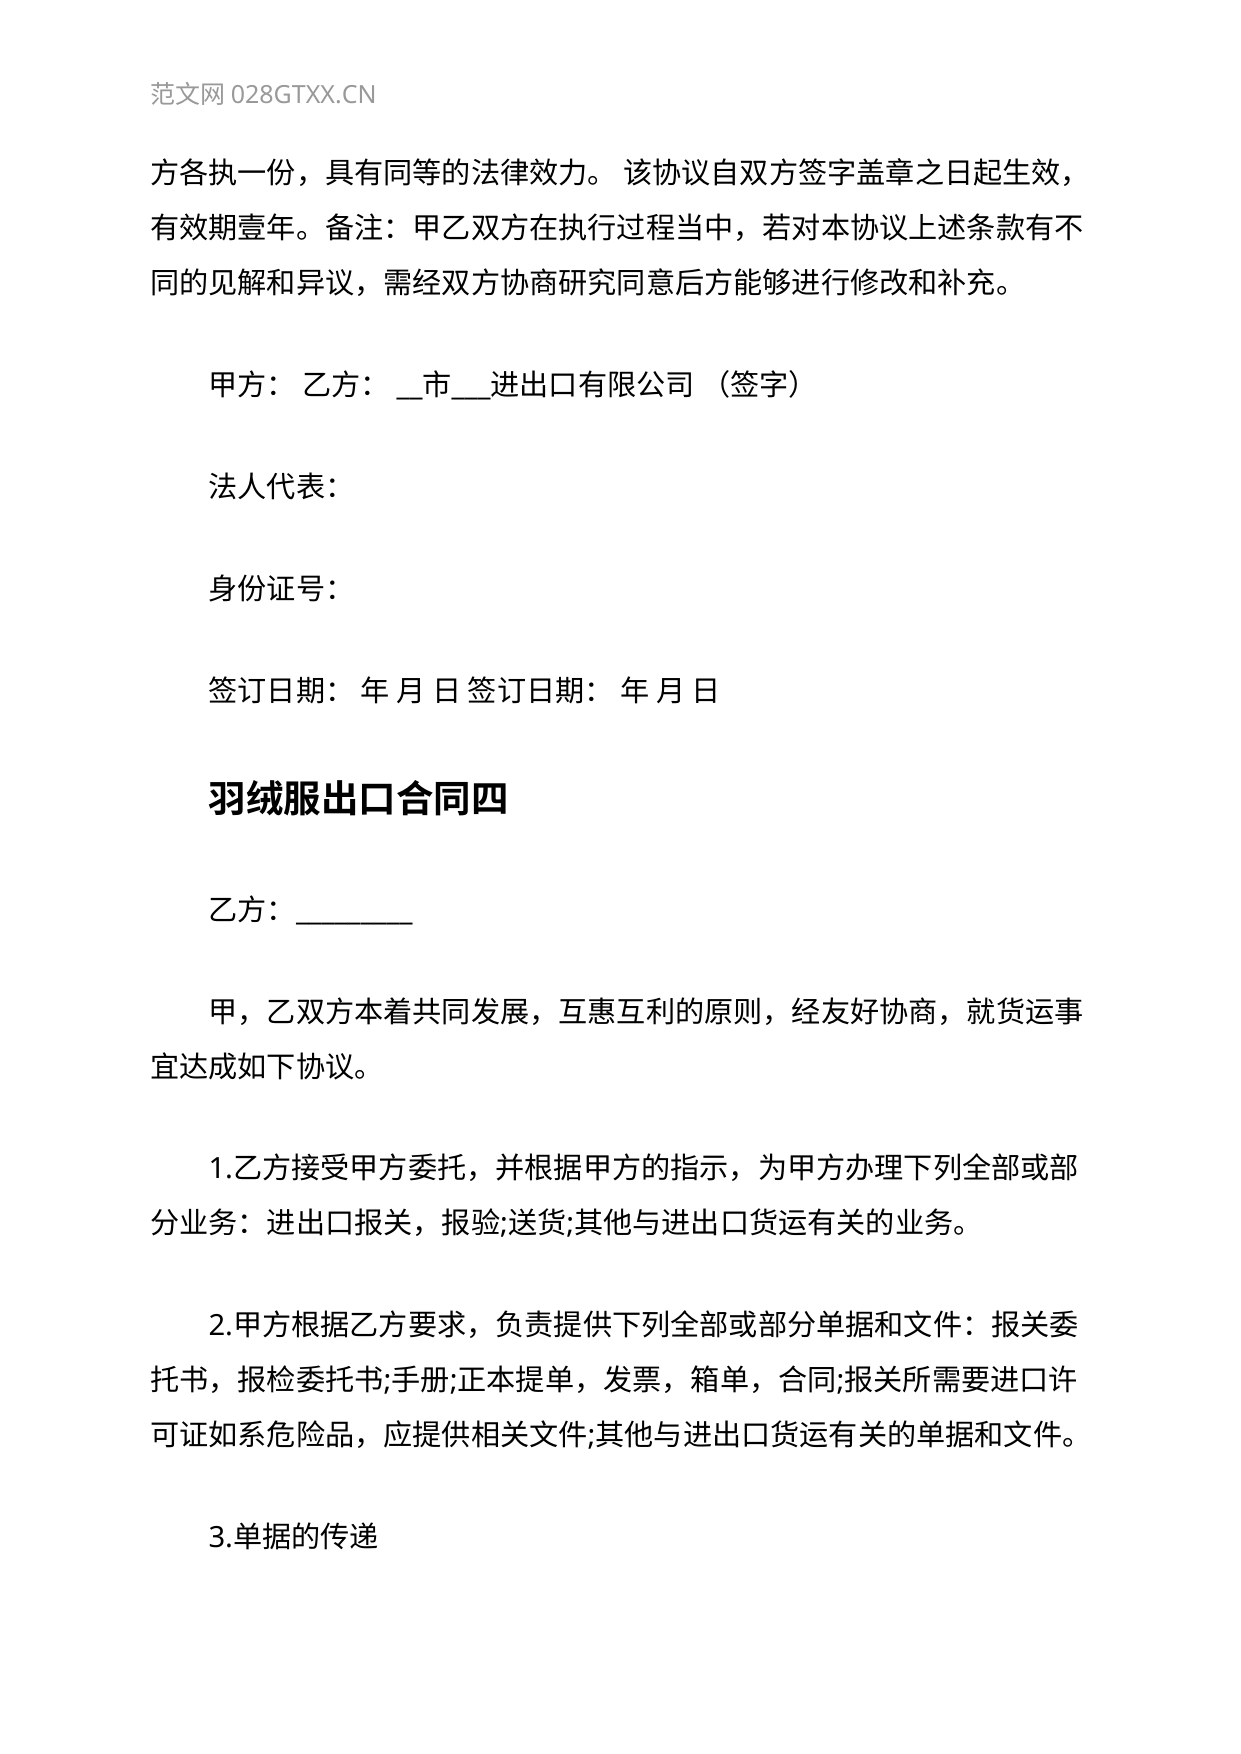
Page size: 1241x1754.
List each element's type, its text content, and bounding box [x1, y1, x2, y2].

text 羽绒服出口合同四 [150, 769, 1090, 823]
text 甲，乙双方本着共同发展，互惠互利的原则，经友好协商，就货运事宜达成如下协议。 [150, 988, 1090, 1085]
text 法人代表： [150, 463, 1090, 506]
text 3.单据的传递 [150, 1514, 1090, 1556]
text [150, 150, 1090, 302]
text 2.甲方根据乙方要求，负责提供下列全部或部分单据和文件：报关委托书，报检委托书;手册;正本提单，发票，箱单，合同;报关所需要进口许可证如系危险品，应提供相关文件;其他与进出口货运有关的单据和文件。 [150, 1302, 1090, 1454]
text 签订日期： 年 月 日 签订日期： 年 月 日 [150, 667, 1090, 709]
text 乙方：_________ [150, 886, 1090, 929]
text 身份证号： [150, 565, 1090, 608]
text 甲方： 乙方： __市___进出口有限公司 （签字） [150, 362, 1090, 404]
text 1.乙方接受甲方委托，并根据甲方的指示，为甲方办理下列全部或部分业务：进出口报关，报验;送货;其他与进出口货运有关的业务。 [150, 1145, 1090, 1242]
